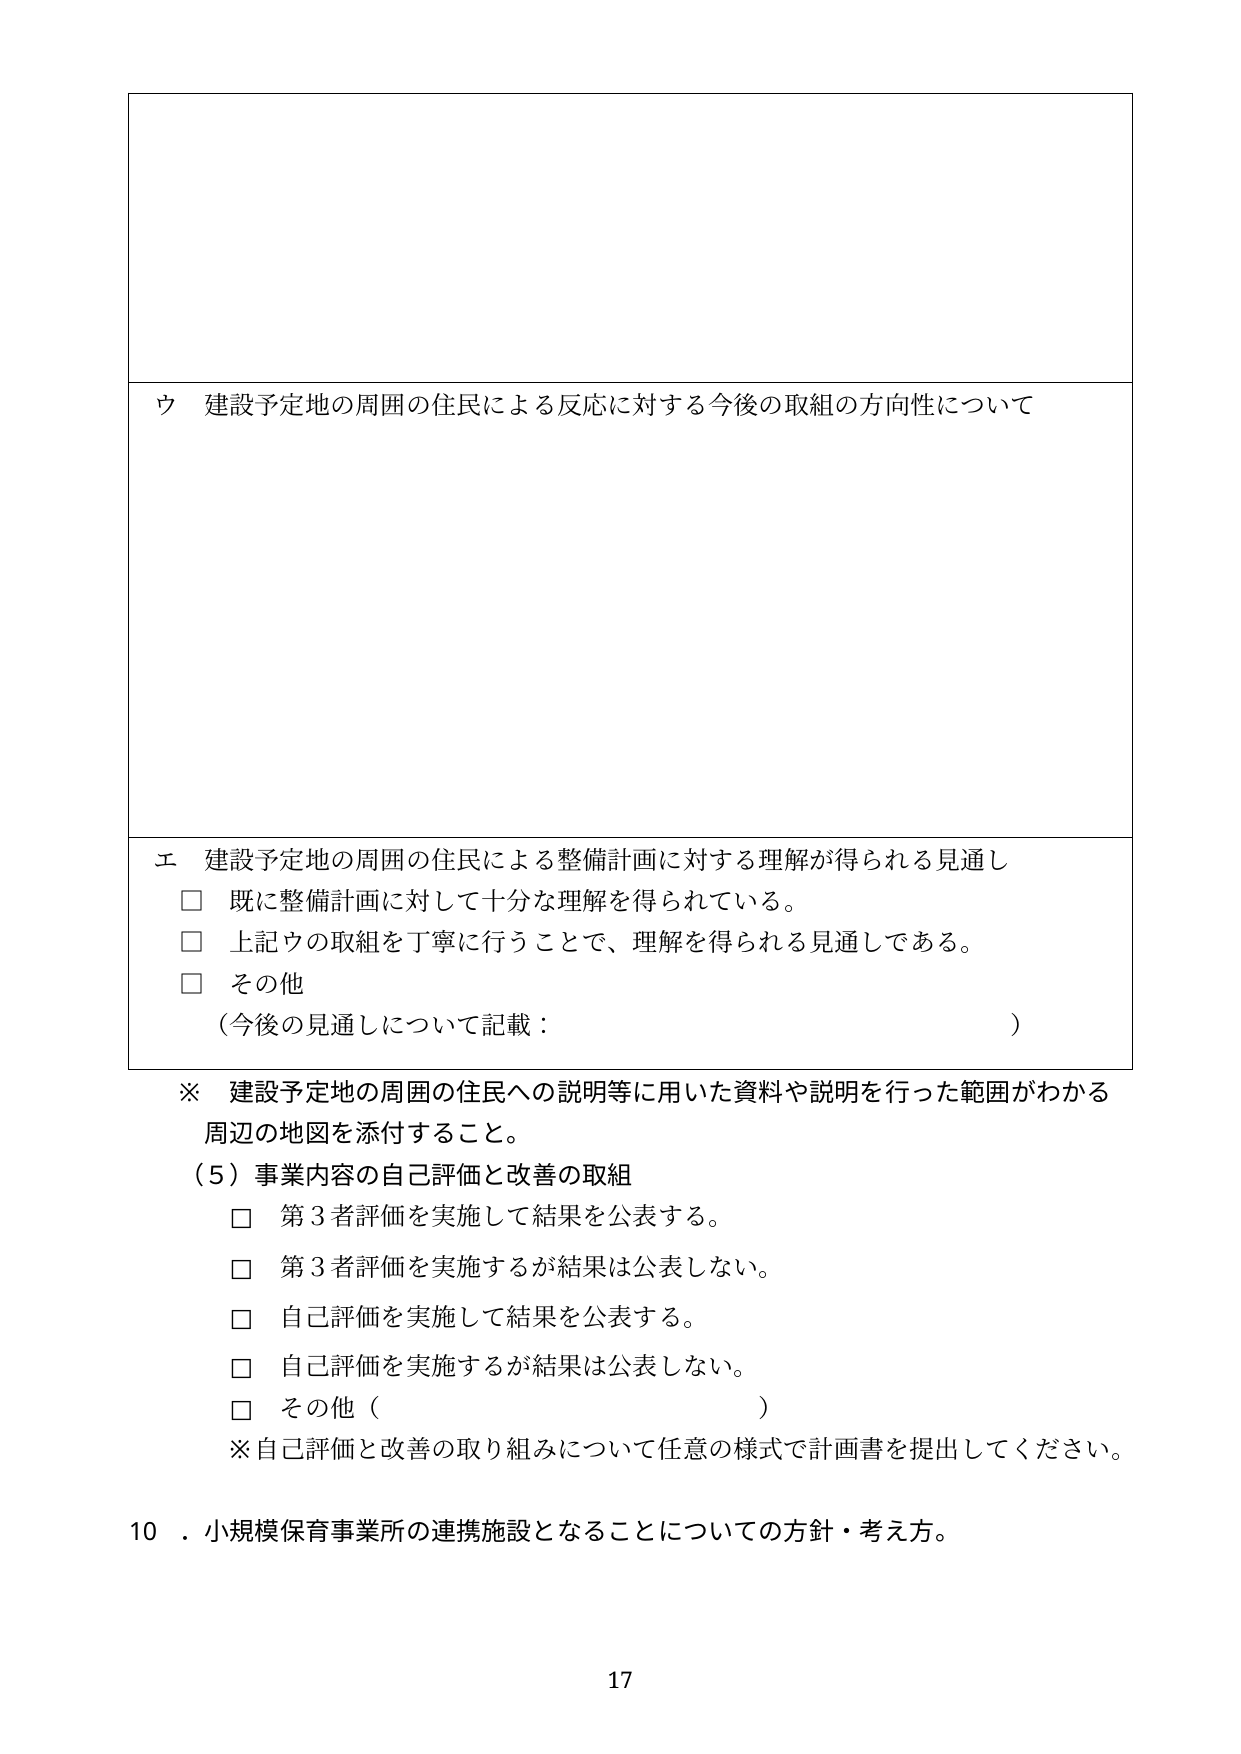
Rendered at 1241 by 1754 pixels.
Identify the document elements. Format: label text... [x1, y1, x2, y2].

text □ 自己評価を実施して結果を公表する。 [128, 1295, 1112, 1336]
table_cell ウ 建設予定地の周囲の住民による反応に対する今後の取組の方向性について [129, 383, 1132, 837]
text （５）事業内容の自己評価と改善の取組 [128, 1153, 1112, 1194]
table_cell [129, 94, 1132, 382]
text ※ 建設予定地の周囲の住民への説明等に用いた資料や説明を行った範囲がわかる周辺の地図を添付すること。 [173, 1070, 1112, 1153]
text 10．小規模保育事業所の連携施設となることについての方針・考え方。 [128, 1509, 1112, 1551]
table_cell エ 建設予定地の周囲の住民による整備計画に対する理解が得られる見通し □ 既に整備計画に対して十分な理解を得られている。 □ 上記ウの取組を丁寧に行うことで、理解を得られる見通しである。 □ その他 （今後の見通しについて記載： ） [129, 838, 1132, 1069]
text ※自己評価と改善の取り組みについて任意の様式で計画書を提出してください。 [128, 1427, 1112, 1468]
text □ 自己評価を実施するが結果は公表しない。 [128, 1344, 1112, 1386]
text □ その他（ ） [128, 1386, 1112, 1427]
text □ 第３者評価を実施するが結果は公表しない。 [128, 1245, 1112, 1287]
text □ 第３者評価を実施して結果を公表する。 [128, 1194, 1112, 1235]
